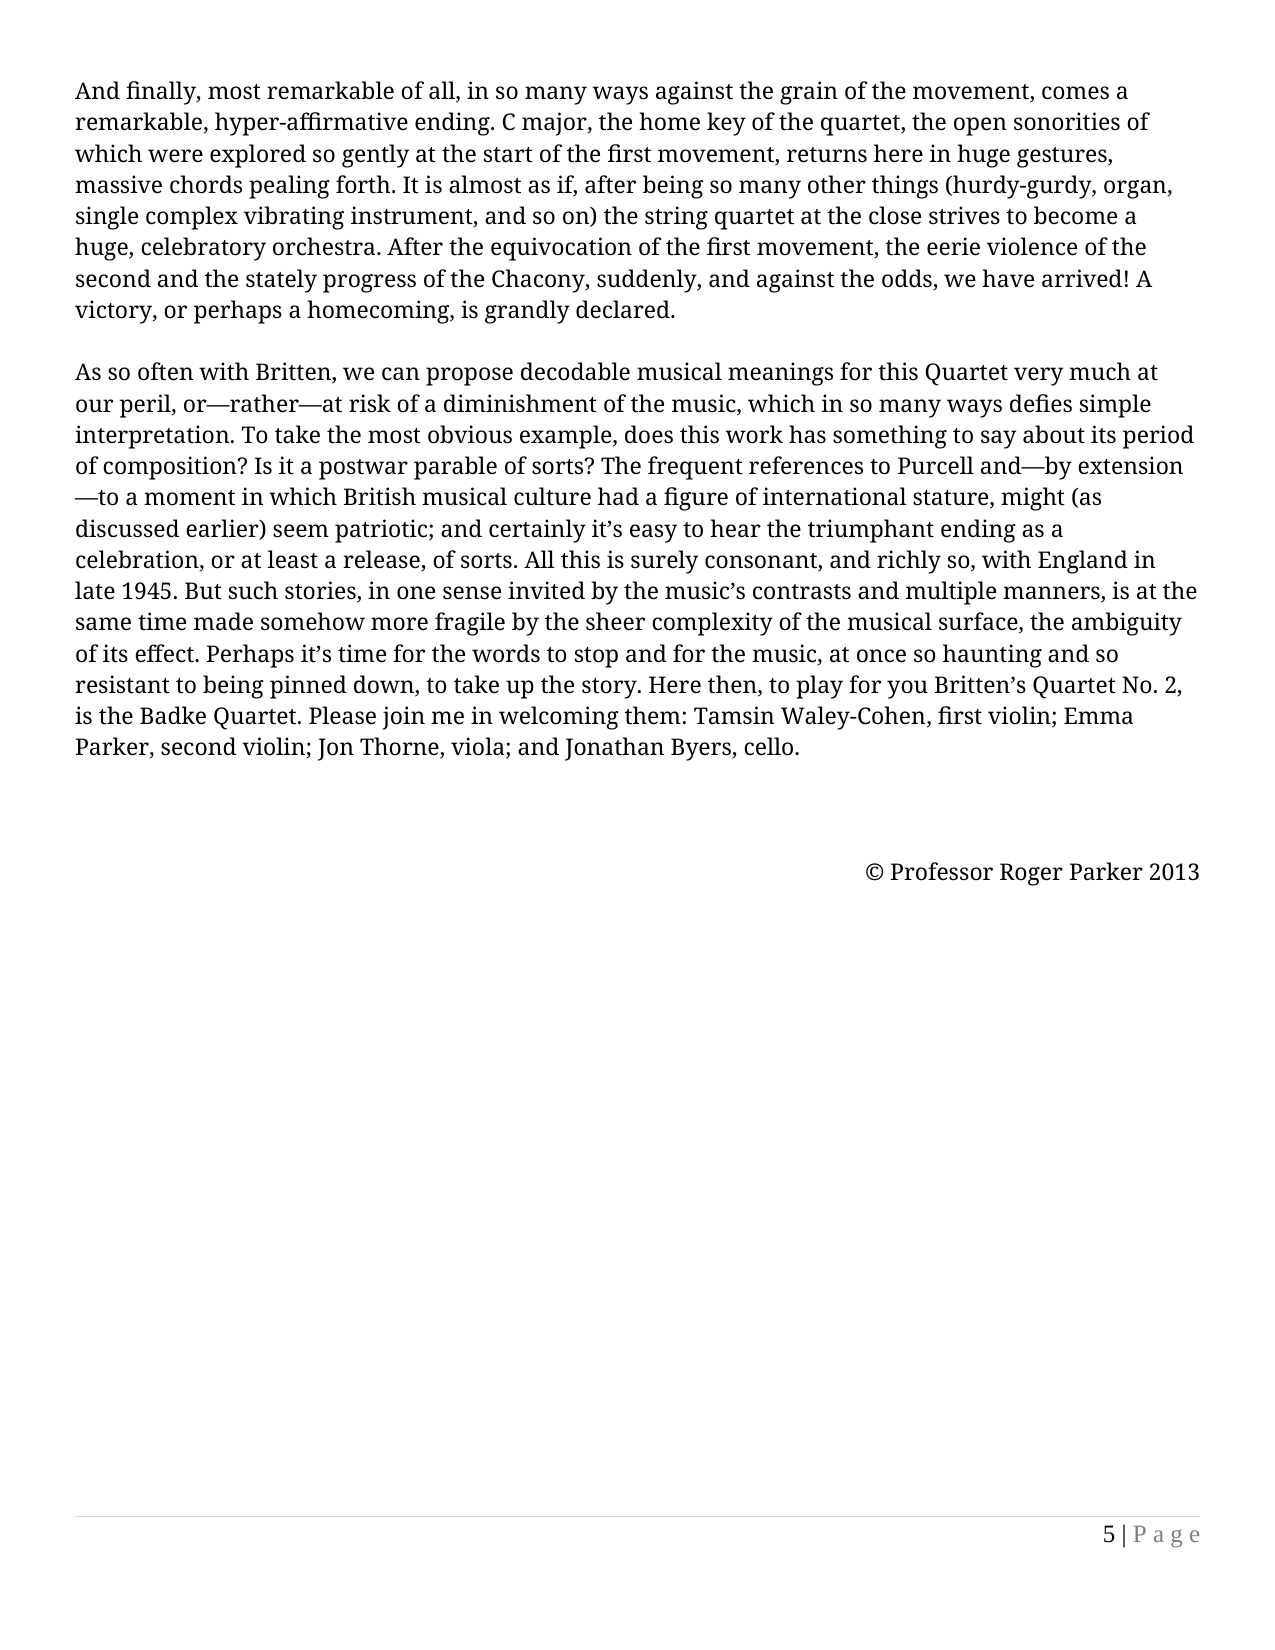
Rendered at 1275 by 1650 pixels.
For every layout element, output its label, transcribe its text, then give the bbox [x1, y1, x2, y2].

text As so often with Britten, we can propose decodable musical meanings for this Quartet very much at our peril, or—rather—at risk of a diminishment of the music, which in so many ways defies simple interpretation. To take the most obvious example, does this work has something to say about its period of composition? Is it a postwar parable of sorts? The frequent references to Purcell and—by extension—to a moment in which British musical culture had a figure of international stature, might (as discussed earlier) seem patriotic; and certainly it’s easy to hear the triumphant ending as a celebration, or at least a release, of sorts. All this is surely consonant, and richly so, with England in late 1945. But such stories, in one sense invited by the music’s contrasts and multiple manners, is at the same time made somehow more fragile by the sheer complexity of the musical surface, the ambiguity of its effect. Perhaps it’s time for the words to stop and for the music, at once so haunting and so resistant to being pinned down, to take up the story. Here then, to play for you Britten’s Quartet No. 2, is the Badke Quartet. Please join me in welcoming them: Tamsin Waley-Cohen, first violin; Emma Parker, second violin; Jon Thorne, viola; and Jonathan Byers, cello. [75, 356, 1200, 762]
text And finally, most remarkable of all, in so many ways against the grain of the movement, comes a remarkable, hyper-affirmative ending. C major, the home key of the quartet, the open sonorities of which were explored so gently at the start of the first movement, returns here in huge gestures, massive chords pealing forth. It is almost as if, after being so many other things (hurdy-gurdy, organ, single complex vibrating instrument, and so on) the string quartet at the close strives to become a huge, celebratory orchestra. After the equivocation of the first movement, the eerie violence of the second and the stately progress of the Chacony, suddenly, and against the odds, we have arrived! A victory, or perhaps a homecoming, is grandly declared. [75, 75, 1200, 325]
text © Professor Roger Parker 2013 [75, 856, 1200, 887]
